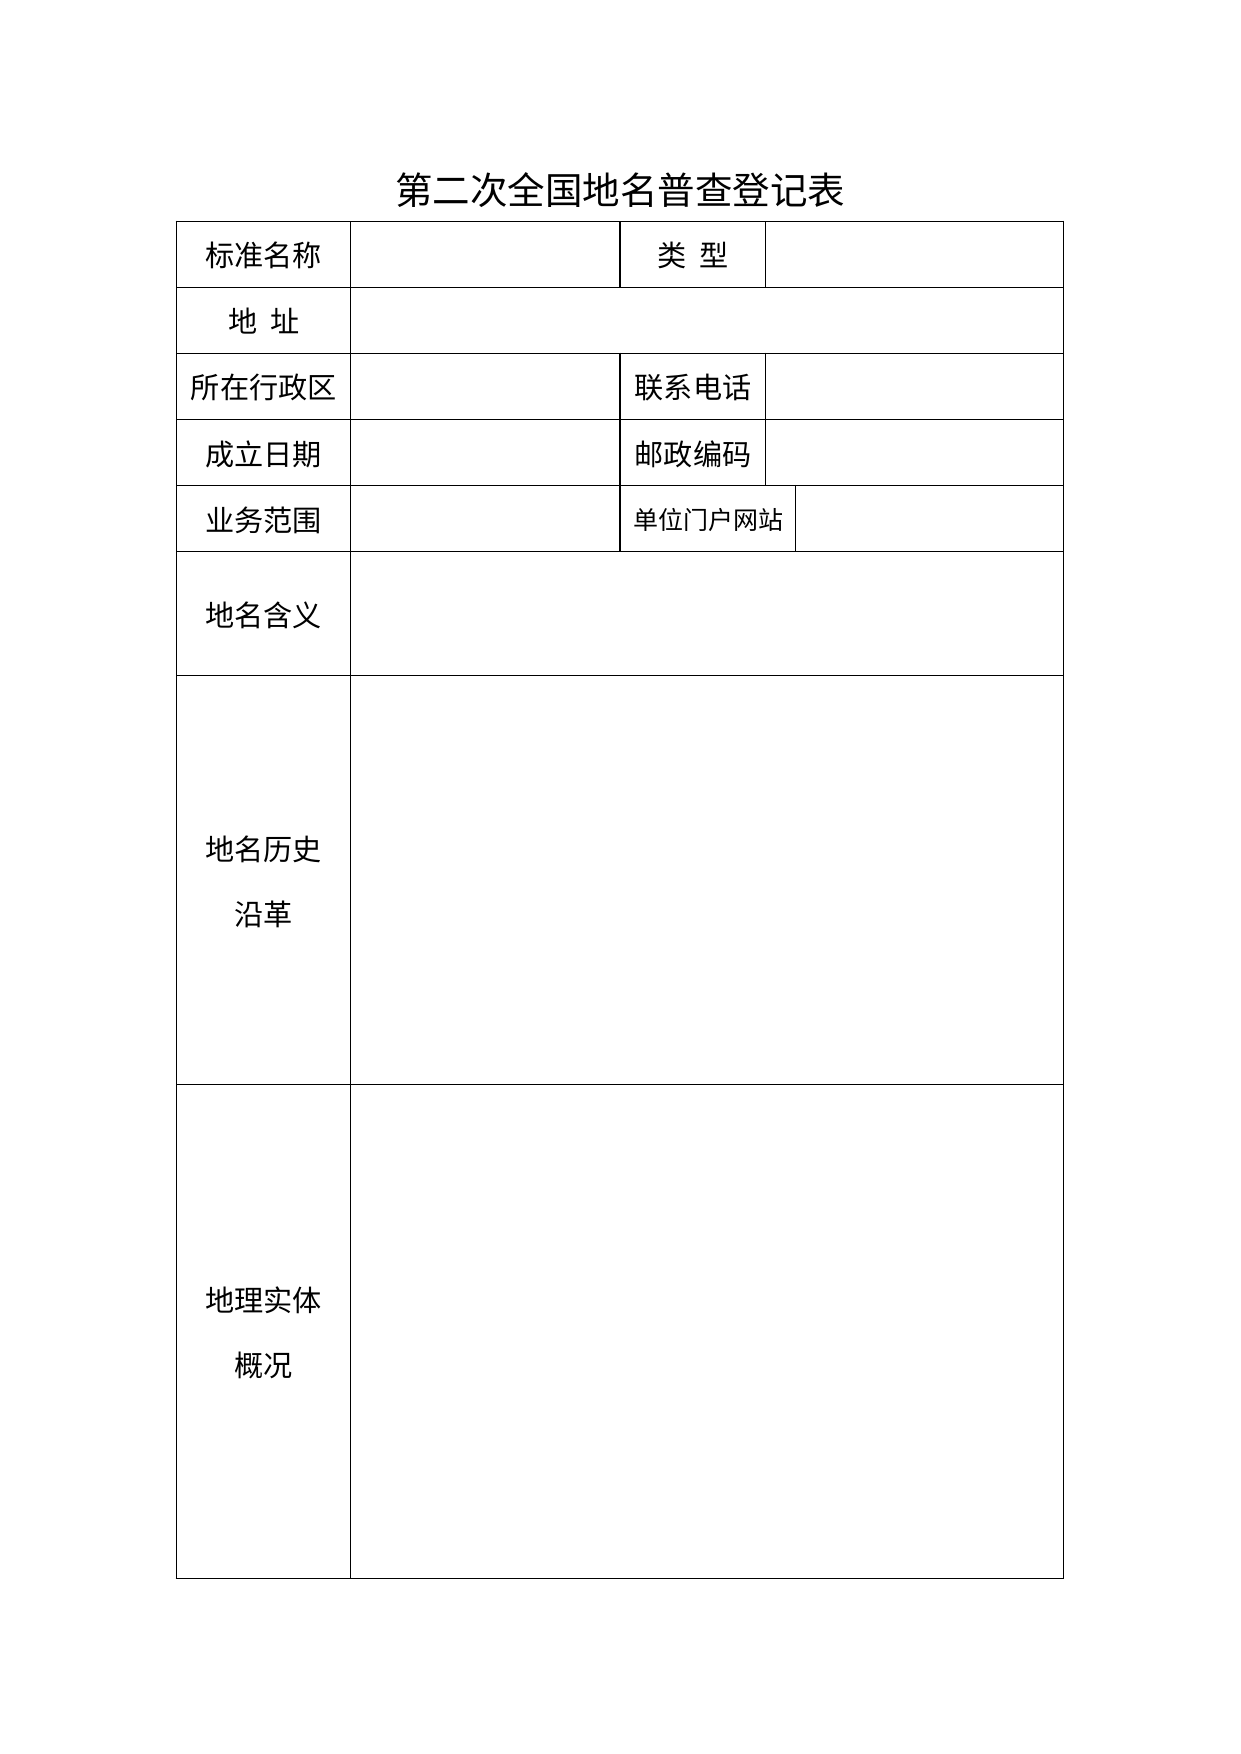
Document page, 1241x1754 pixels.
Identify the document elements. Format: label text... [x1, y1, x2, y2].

table_header 标准名称 [177, 222, 350, 287]
table_cell 地名含义 [177, 552, 350, 675]
table_cell 单位门户网站 [621, 486, 795, 551]
table_cell 地理实体 概况 [177, 1085, 350, 1578]
table_cell [351, 676, 1063, 1084]
table_cell [351, 288, 1063, 353]
table_cell 地名历史 沿革 [177, 676, 350, 1084]
table_cell 成立日期 [177, 420, 350, 485]
table_cell [796, 486, 1063, 551]
table_header 类 型 [621, 222, 765, 287]
table_cell [351, 1085, 1063, 1578]
table_cell 所在行政区 [177, 354, 350, 419]
table_cell 联系电话 [621, 354, 765, 419]
table_cell [351, 354, 619, 419]
table_cell 邮政编码 [621, 420, 765, 485]
table_cell 业务范围 [177, 486, 350, 551]
table_cell [351, 420, 619, 485]
table_header [351, 222, 619, 287]
table_cell 地 址 [177, 288, 350, 353]
table_cell [351, 552, 1063, 675]
text 第二次全国地名普查登记表 [187, 156, 1053, 221]
table_cell [351, 486, 619, 551]
table_header [766, 222, 1063, 287]
table_cell [766, 420, 1063, 485]
table_cell [766, 354, 1063, 419]
